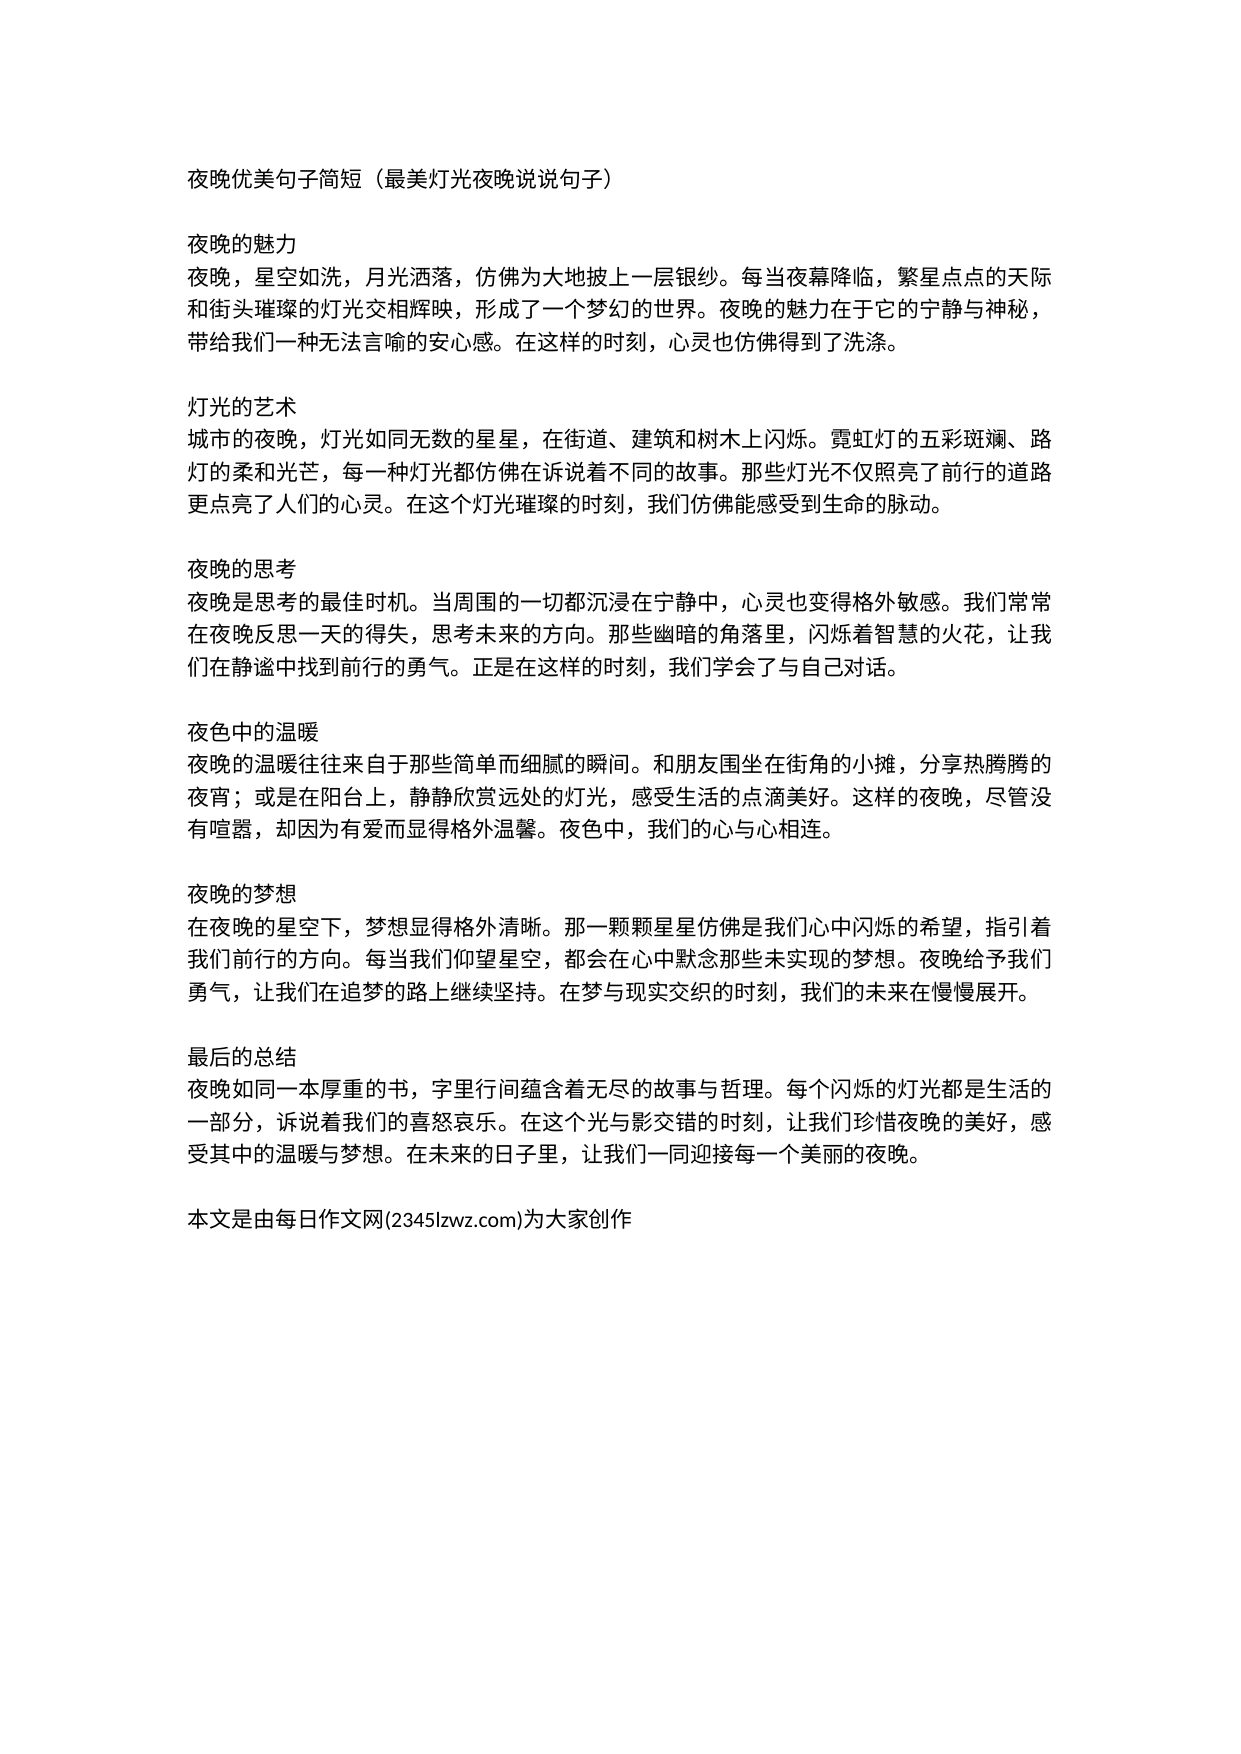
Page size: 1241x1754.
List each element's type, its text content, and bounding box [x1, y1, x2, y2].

text 灯光的艺术 [187, 389, 1053, 422]
text 夜晚，星空如洗，月光洒落，仿佛为大地披上一层银纱。每当夜幕降临，繁星点点的天际和街头璀璨的灯光交相辉映，形成了一个梦幻的世界。夜晚的魅力在于它的宁静与神秘，带给我们一种无法言喻的安心感。在这样的时刻，心灵也仿佛得到了洗涤。 [187, 259, 1053, 357]
text 夜晚的魅力 [187, 227, 1053, 259]
text 夜晚如同一本厚重的书，字里行间蕴含着无尽的故事与哲理。每个闪烁的灯光都是生活的一部分，诉说着我们的喜怒哀乐。在这个光与影交错的时刻，让我们珍惜夜晚的美好，感受其中的温暖与梦想。在未来的日子里，让我们一同迎接每一个美丽的夜晚。 [187, 1072, 1053, 1169]
text 夜色中的温暖 [187, 714, 1053, 747]
text 夜晚是思考的最佳时机。当周围的一切都沉浸在宁静中，心灵也变得格外敏感。我们常常在夜晚反思一天的得失，思考未来的方向。那些幽暗的角落里，闪烁着智慧的火花，让我们在静谧中找到前行的勇气。正是在这样的时刻，我们学会了与自己对话。 [187, 584, 1053, 682]
text 最后的总结 [187, 1039, 1053, 1072]
text 夜晚优美句子简短（最美灯光夜晚说说句子） [187, 162, 1053, 194]
text 本文是由每日作文网(2345lzwz.com)为大家创作 [187, 1202, 1053, 1234]
text 城市的夜晚，灯光如同无数的星星，在街道、建筑和树木上闪烁。霓虹灯的五彩斑斓、路灯的柔和光芒，每一种灯光都仿佛在诉说着不同的故事。那些灯光不仅照亮了前行的道路，更点亮了人们的心灵。在这个灯光璀璨的时刻，我们仿佛能感受到生命的脉动。 [187, 422, 1053, 519]
text 在夜晚的星空下，梦想显得格外清晰。那一颗颗星星仿佛是我们心中闪烁的希望，指引着我们前行的方向。每当我们仰望星空，都会在心中默念那些未实现的梦想。夜晚给予我们勇气，让我们在追梦的路上继续坚持。在梦与现实交织的时刻，我们的未来在慢慢展开。 [187, 909, 1053, 1007]
text 夜晚的温暖往往来自于那些简单而细腻的瞬间。和朋友围坐在街角的小摊，分享热腾腾的夜宵；或是在阳台上，静静欣赏远处的灯光，感受生活的点滴美好。这样的夜晚，尽管没有喧嚣，却因为有爱而显得格外温馨。夜色中，我们的心与心相连。 [187, 747, 1053, 844]
text 夜晚的梦想 [187, 877, 1053, 909]
text 夜晚的思考 [187, 552, 1053, 584]
